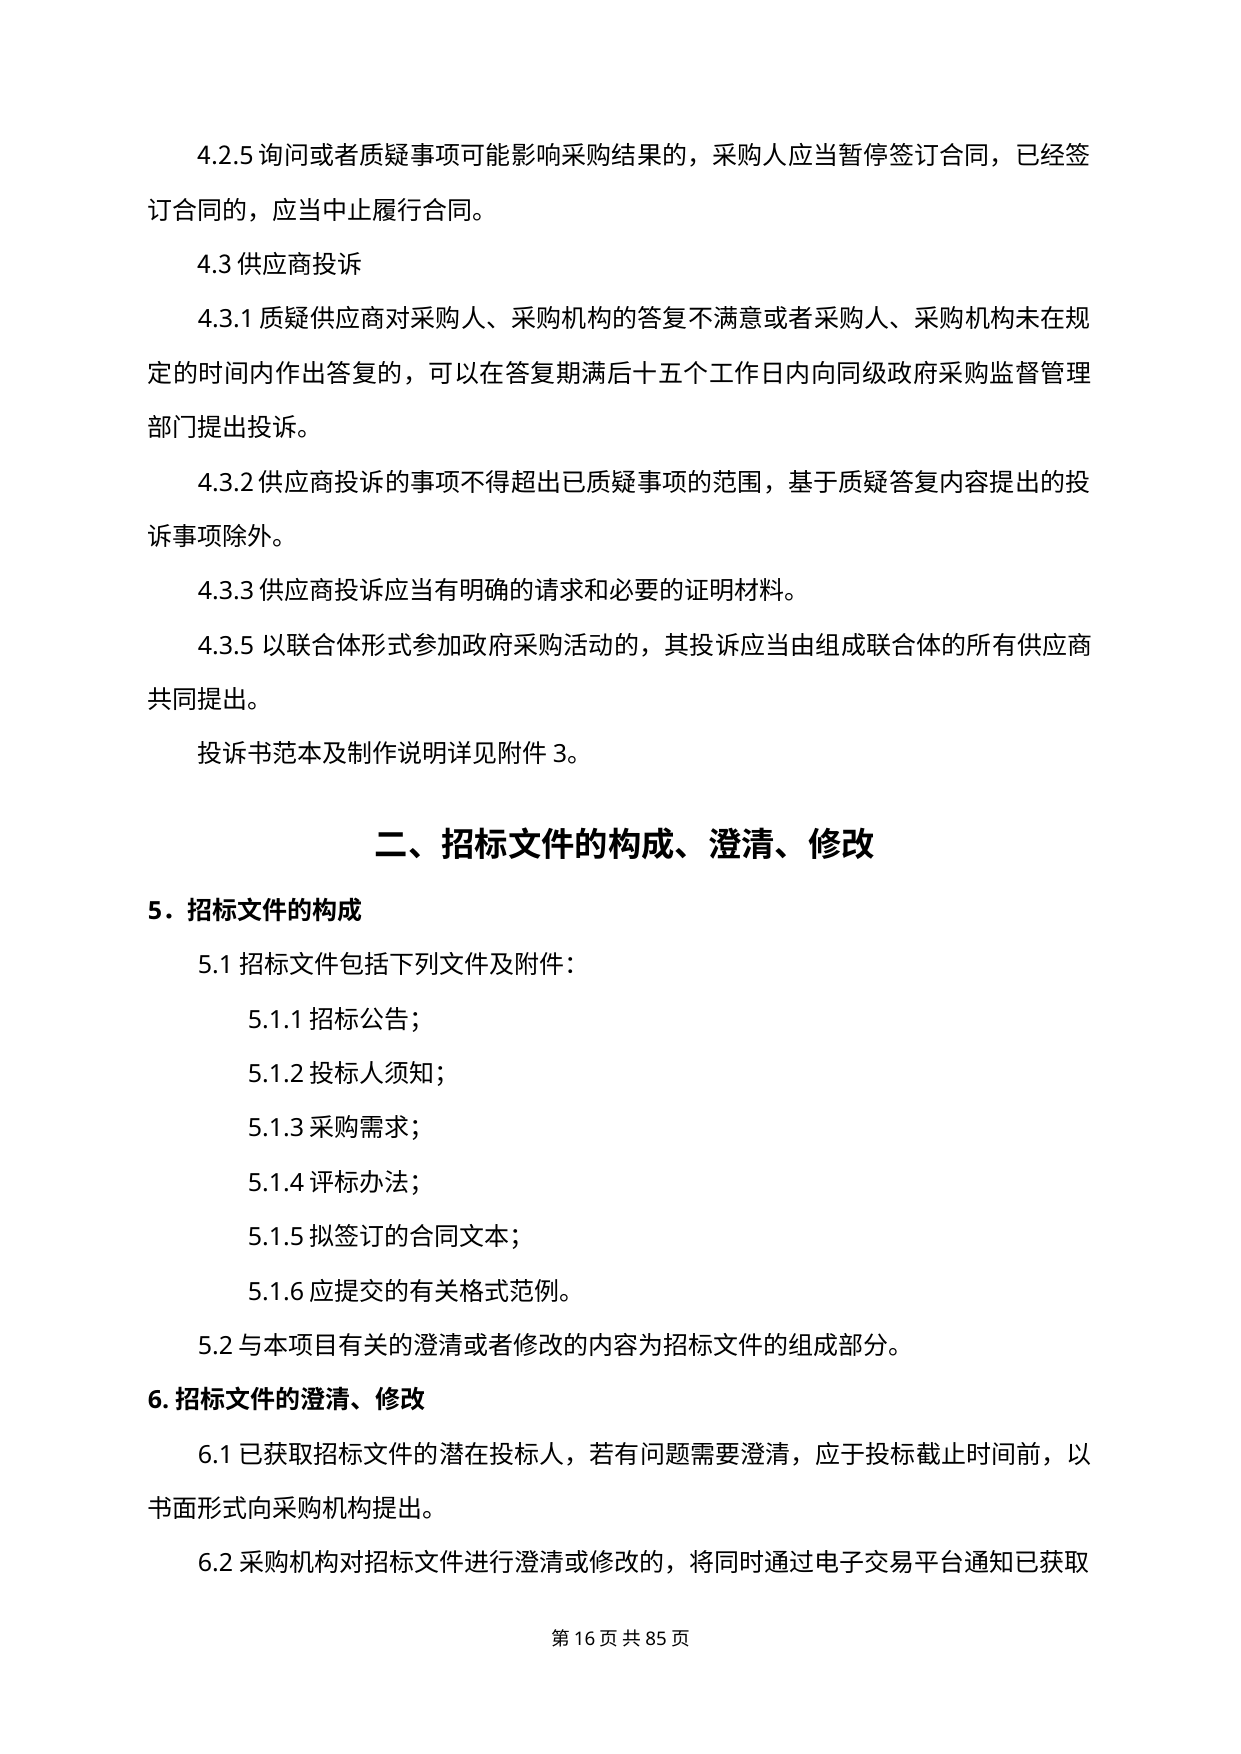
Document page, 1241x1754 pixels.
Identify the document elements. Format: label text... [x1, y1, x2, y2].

text 6.1已获取招标文件的潜在投标人，若有问题需要澄清，应于投标截止时间前，以书面形式向采购机构提出。 [148, 1434, 1092, 1525]
text 4.3供应商投诉 [148, 244, 1092, 281]
text 4.3.5 以联合体形式参加政府采购活动的，其投诉应当由组成联合体的所有供应商共同提出。 [148, 625, 1092, 716]
text 4.3.1质疑供应商对采购人、采购机构的答复不满意或者采购人、采购机构未在规定的时间内作出答复的，可以在答复期满后十五个工作日内向同级政府采购监督管理部门提出投诉。 [148, 299, 1092, 444]
text 5.1.4评标办法； [148, 1162, 1092, 1198]
text 6. 招标文件的澄清、修改 [148, 1380, 1092, 1416]
text 4.2.5询问或者质疑事项可能影响采购结果的，采购人应当暂停签订合同，已经签订合同的，应当中止履行合同。 [148, 136, 1092, 226]
text 5．招标文件的构成 [148, 890, 1092, 927]
text 5.1.1招标公告； [148, 999, 1092, 1035]
text 4.3.2供应商投诉的事项不得超出已质疑事项的范围，基于质疑答复内容提出的投诉事项除外。 [148, 462, 1092, 553]
text 4.3.3供应商投诉应当有明确的请求和必要的证明材料。 [148, 571, 1092, 607]
text 5.1 招标文件包括下列文件及附件： [148, 945, 1092, 981]
text 5.1.2投标人须知； [148, 1053, 1092, 1090]
text 5.2与本项目有关的澄清或者修改的内容为招标文件的组成部分。 [148, 1325, 1092, 1362]
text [148, 1543, 1092, 1579]
text 5.1.5拟签订的合同文本； [148, 1217, 1092, 1253]
text 投诉书范本及制作说明详见附件3。 [148, 734, 1092, 770]
text 二、招标文件的构成、澄清、修改 [148, 818, 1092, 866]
text 5.1.6应提交的有关格式范例。 [148, 1271, 1092, 1307]
text 5.1.3采购需求； [148, 1108, 1092, 1144]
